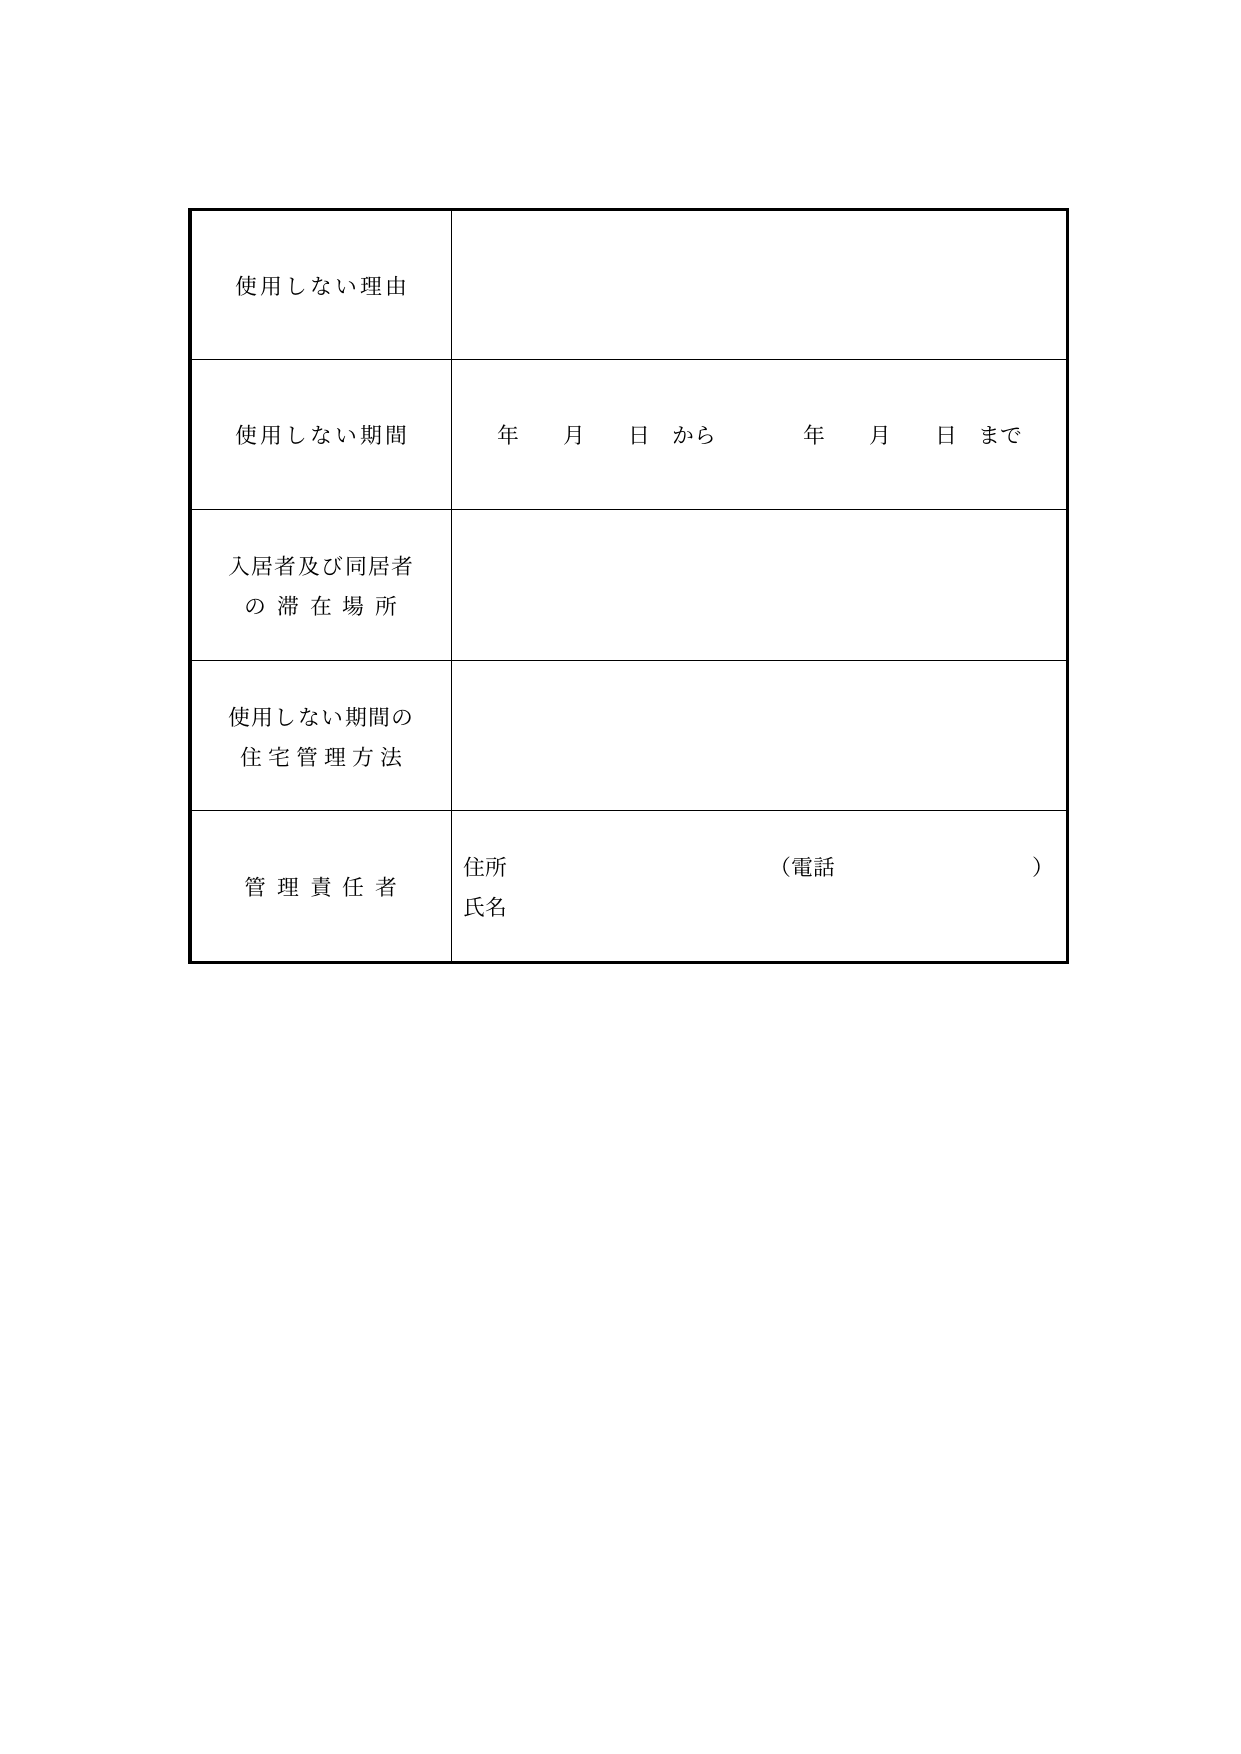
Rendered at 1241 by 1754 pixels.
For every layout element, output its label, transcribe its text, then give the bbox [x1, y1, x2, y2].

table_cell [452, 211, 1066, 359]
table_cell 管理責任者 [192, 811, 451, 961]
table_cell 使用しない期間の 住宅管理方法 [192, 661, 451, 810]
table_cell [452, 661, 1066, 810]
table_cell 使用しない理由 [192, 211, 451, 359]
table_cell 使用しない期間 [192, 360, 451, 509]
table_cell 年 月 日 から 年 月 日 まで [452, 360, 1066, 509]
table_cell 入居者及び同居者 の滞在場所 [192, 510, 451, 660]
table_cell [452, 510, 1066, 660]
table_cell 住所 （電話 ） 氏名 [452, 811, 1066, 961]
